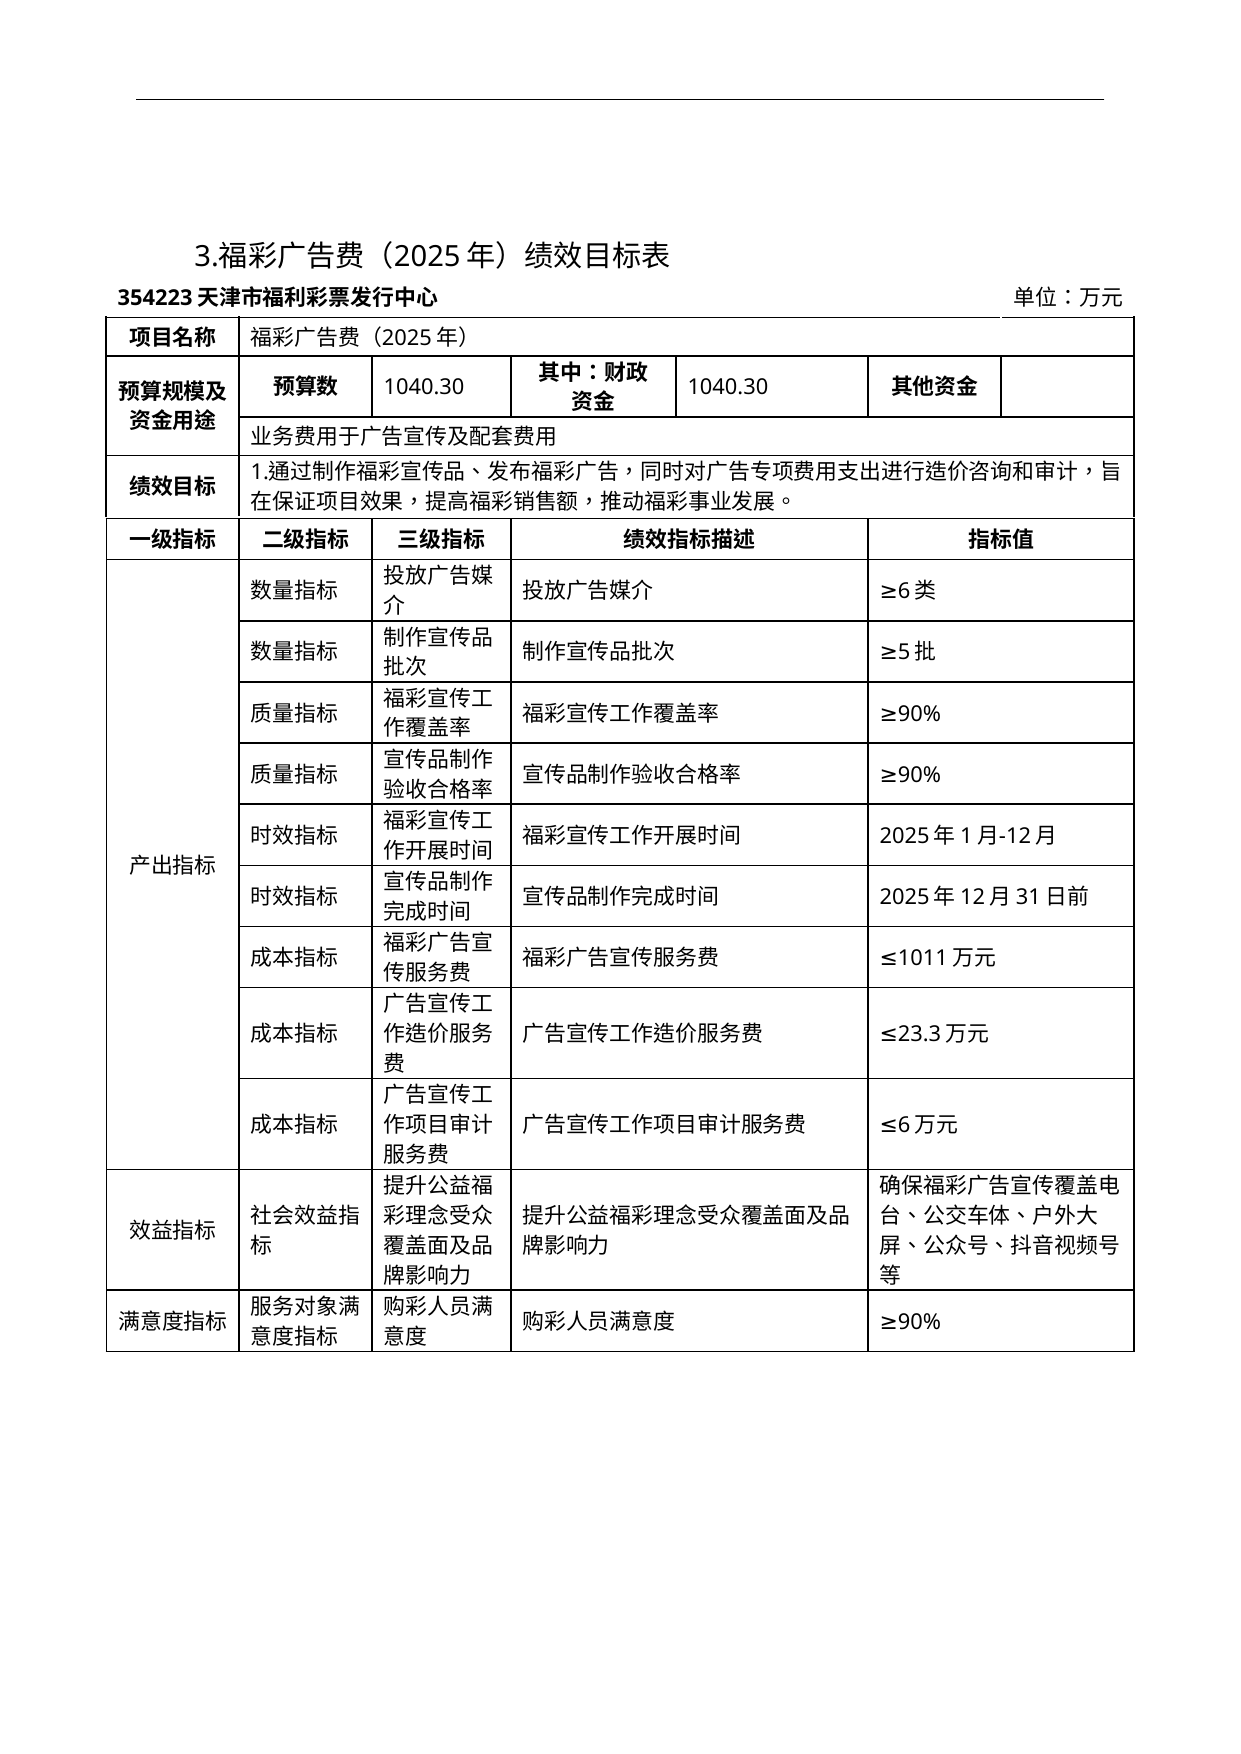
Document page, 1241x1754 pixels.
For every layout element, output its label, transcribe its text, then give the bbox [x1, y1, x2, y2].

table_cell 确保福彩广告宣传覆盖电台、公交车体、户外大屏、公众号、抖音视频号等 [869, 1170, 1133, 1289]
table_cell 成本指标 [240, 1079, 371, 1169]
table_cell 宣传品制作完成时间 [512, 866, 867, 926]
table_cell 预算数 [240, 357, 371, 416]
table_cell 福彩广告费（2025年） [240, 318, 1133, 355]
table_cell 福彩广告宣传服务费 [373, 927, 510, 987]
table_cell 其中：财政 资金 [512, 357, 675, 416]
table_cell 数量指标 [240, 622, 371, 681]
table_cell 宣传品制作验收合格率 [373, 744, 510, 803]
table_cell 满意度指标 [107, 1291, 238, 1351]
table_cell 产出指标 [107, 560, 238, 1169]
table_header 二级指标 [240, 519, 371, 559]
table_cell 制作宣传品批次 [373, 622, 510, 681]
table_cell 福彩宣传工作开展时间 [512, 805, 867, 864]
table_cell 绩效目标 [107, 456, 238, 516]
table_cell 项目名称 [107, 318, 238, 355]
table_cell 服务对象满意度指标 [240, 1291, 371, 1351]
table_cell 1.通过制作福彩宣传品、发布福彩广告，同时对广告专项费用支出进行造价咨询和审计，旨在保证项目效果，提高福彩销售额，推动福彩事业发展。 [240, 456, 1133, 516]
table_cell 质量指标 [240, 744, 371, 803]
table_cell 福彩宣传工作覆盖率 [512, 683, 867, 742]
table_cell 时效指标 [240, 805, 371, 864]
table_cell ≥90% [869, 683, 1133, 742]
table_cell 效益指标 [107, 1170, 238, 1289]
table_cell 宣传品制作验收合格率 [512, 744, 867, 803]
table_cell ≥90% [869, 744, 1133, 803]
table_cell 广告宣传工作项目审计服务费 [512, 1079, 867, 1169]
table_cell 福彩宣传工作覆盖率 [373, 683, 510, 742]
table_cell 数量指标 [240, 560, 371, 620]
table_cell 成本指标 [240, 988, 371, 1078]
table_header 单位：万元 [1002, 277, 1133, 316]
table_cell 福彩宣传工作开展时间 [373, 805, 510, 864]
table_cell 广告宣传工作造价服务费 [373, 988, 510, 1078]
table_header 354223天津市福利彩票发行中心 [107, 277, 1000, 316]
table_cell 社会效益指标 [240, 1170, 371, 1289]
table_cell 提升公益福彩理念受众覆盖面及品牌影响力 [512, 1170, 867, 1289]
table_cell 购彩人员满意度 [512, 1291, 867, 1351]
table_cell 1040.30 [373, 357, 510, 416]
table_cell 广告宣传工作造价服务费 [512, 988, 867, 1078]
table_cell 福彩广告宣传服务费 [512, 927, 867, 987]
table_cell 2025年1月-12月 [869, 805, 1133, 864]
table_cell 投放广告媒介 [373, 560, 510, 620]
table_cell 预算规模及资金用途 [107, 357, 238, 454]
table_cell ≥5批 [869, 622, 1133, 681]
table_cell 1040.30 [677, 357, 867, 416]
table_cell 成本指标 [240, 927, 371, 987]
table_header 绩效指标描述 [512, 519, 867, 559]
table_cell [1002, 357, 1133, 416]
table_cell 其他资金 [869, 357, 1000, 416]
table_cell 购彩人员满意度 [373, 1291, 510, 1351]
table_header 指标值 [869, 519, 1133, 559]
table_cell 广告宣传工作项目审计服务费 [373, 1079, 510, 1169]
table_cell 提升公益福彩理念受众覆盖面及品牌影响力 [373, 1170, 510, 1289]
table_cell ≥90% [869, 1291, 1133, 1351]
table_header 三级指标 [373, 519, 510, 559]
table_cell 制作宣传品批次 [512, 622, 867, 681]
table_cell 宣传品制作完成时间 [373, 866, 510, 926]
table_cell 投放广告媒介 [512, 560, 867, 620]
table_header 一级指标 [107, 519, 238, 559]
table_cell ≤6万元 [869, 1079, 1133, 1169]
table_cell 2025年12月31日前 [869, 866, 1133, 926]
table_cell ≤23.3万元 [869, 988, 1133, 1078]
table_cell 时效指标 [240, 866, 371, 926]
table_cell ≤1011万元 [869, 927, 1133, 987]
table_cell 业务费用于广告宣传及配套费用 [240, 418, 1133, 454]
table_cell ≥6类 [869, 560, 1133, 620]
table_cell 质量指标 [240, 683, 371, 742]
text 3.福彩广告费（2025年）绩效目标表 [136, 235, 1104, 275]
